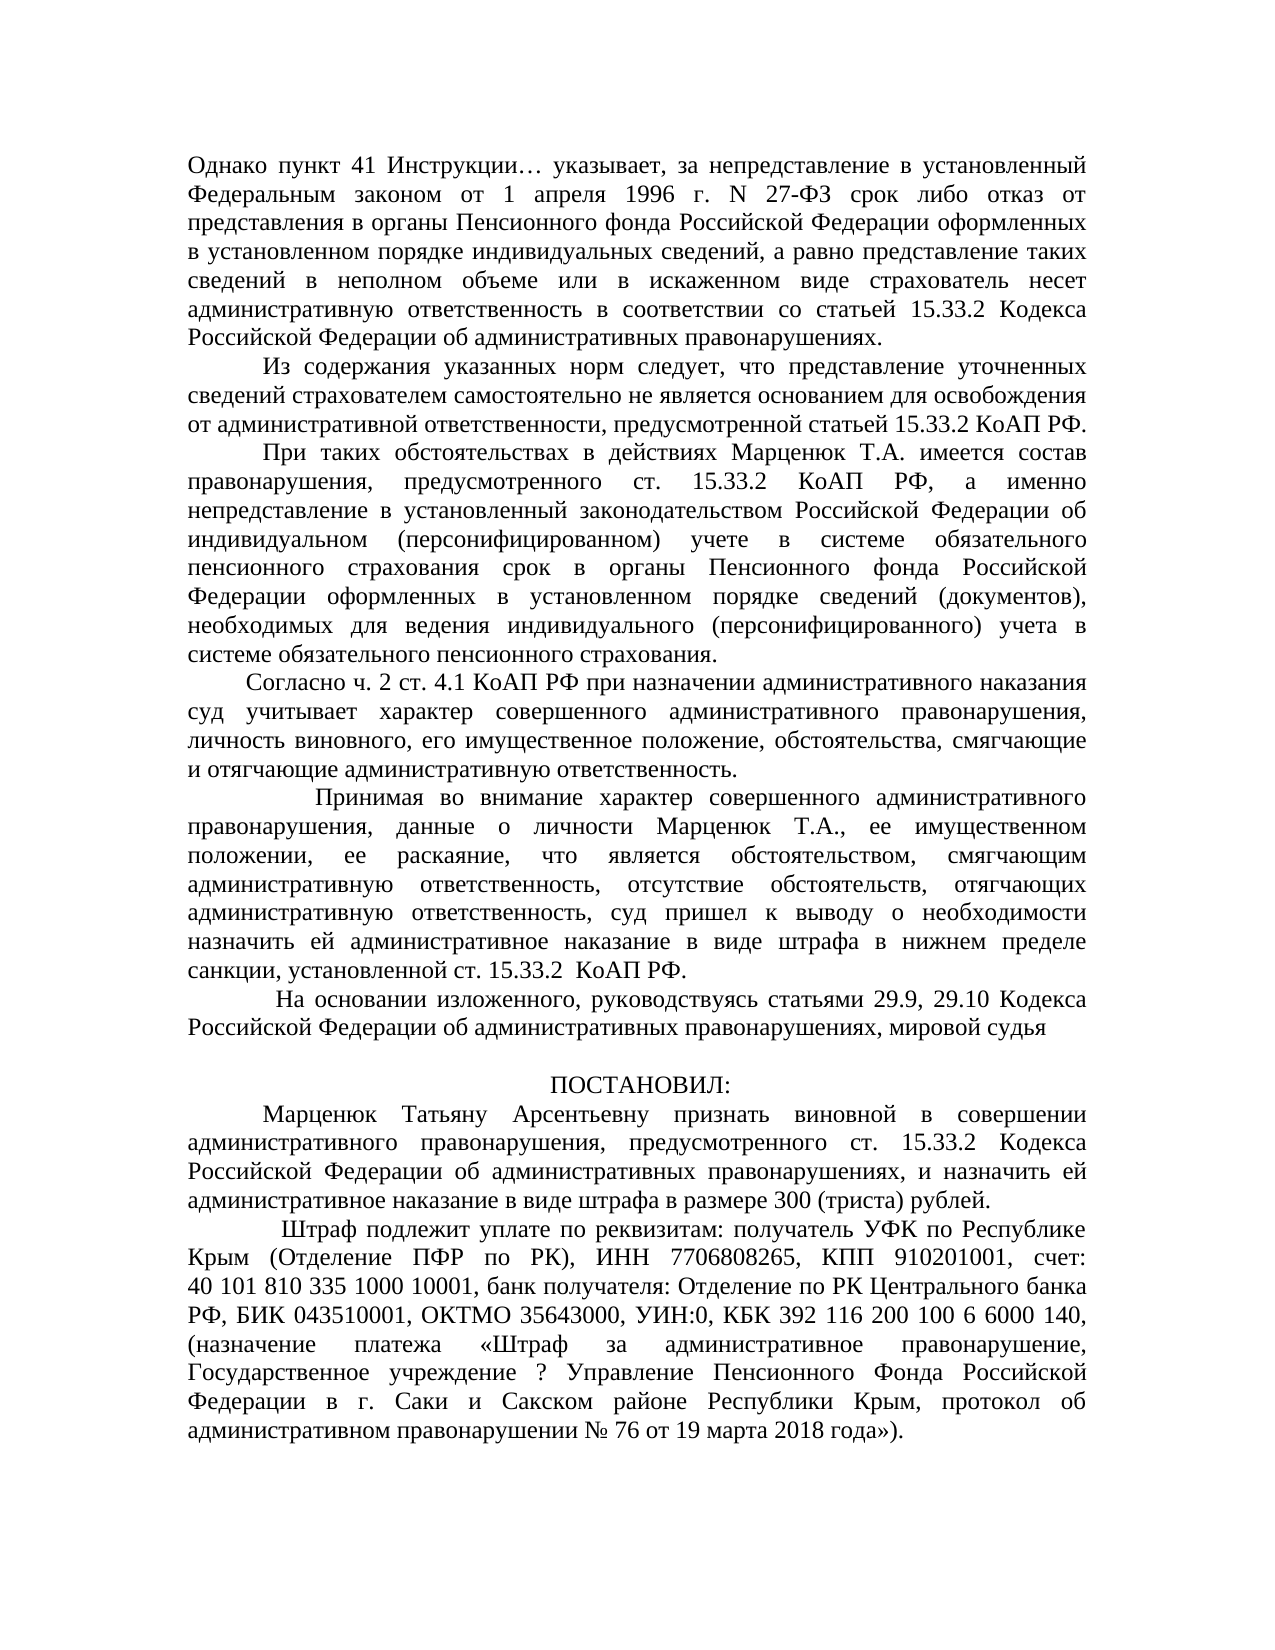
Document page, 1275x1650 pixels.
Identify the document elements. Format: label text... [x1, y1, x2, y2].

text Из содержания указанных норм следует, что представление уточненных сведений страхователем самостоятельно не является основанием для освобождения от административной ответственности, предусмотренной статьей 15.33.2 КоАП РФ. [187, 351, 1087, 437]
text Согласно ч. 2 ст. 4.1 КоАП РФ при назначении административного наказания суд учитывает характер совершенного административного правонарушения, личность виновного, его имущественное положение, обстоятельства, смягчающие и отягчающие административную ответственность. [187, 667, 1087, 782]
text ПОСТАНОВИЛ: [187, 1070, 1087, 1099]
text При таких обстоятельствах в действиях Марценюк Т.А. имеется состав правонарушения, предусмотренного ст. 15.33.2 КоАП РФ, а именно непредставление в установленный законодательством Российской Федерации об индивидуальном (персонифицированном) учете в системе обязательного пенсионного страхования срок в органы Пенсионного фонда Российской Федерации оформленных в установленном порядке сведений (документов), необходимых для ведения индивидуального (персонифицированного) учета в системе обязательного пенсионного страхования. [187, 437, 1087, 667]
text Марценюк Татьяну Арсентьевну признать виновной в совершении административного правонарушения, предусмотренного ст. 15.33.2 Кодекса Российской Федерации об административных правонарушениях, и назначить ей административное наказание в виде штрафа в размере 300 (триста) рублей. [187, 1099, 1087, 1214]
text Однако пункт 41 Инструкции… указывает, за непредставление в установленный Федеральным законом от 1 апреля 1996 г. N 27-ФЗ срок либо отказ от представления в органы Пенсионного фонда Российской Федерации оформленных в установленном порядке индивидуальных сведений, а равно представление таких сведений в неполном объеме или в искаженном виде страхователь несет административную ответственность в соответствии со статьей 15.33.2 Кодекса Российской Федерации об административных правонарушениях. [187, 150, 1087, 351]
text Принимая во внимание характер совершенного административного правонарушения, данные о личности Марценюк Т.А., ее имущественном положении, ее раскаяние, что является обстоятельством, смягчающим административную ответственность, отсутствие обстоятельств, отягчающих административную ответственность, суд пришел к выводу о необходимости назначить ей административное наказание в виде штрафа в нижнем пределе санкции, установленной ст. 15.33.2 КоАП РФ. [187, 782, 1087, 984]
text На основании изложенного, руководствуясь статьями 29.9, 29.10 Кодекса Российской Федерации об административных правонарушениях, мировой судья [187, 984, 1087, 1041]
text Штраф подлежит уплате по реквизитам: получатель УФК по Республике Крым (Отделение ПФР по РК), ИНН 7706808265, КПП 910201001, счет: 40 101 810 335 1000 10001, банк получателя: Отделение по РК Центрального банка РФ, БИК 043510001, ОКТМО 35643000, УИН:0, КБК 392 116 200 100 6 6000 140, (назначение платежа «Штраф за административное правонарушение, Государственное учреждение ? Управление Пенсионного Фонда Российской Федерации в г. Саки и Сакском районе Республики Крым, протокол об административном правонарушении № 76 от 19 марта 2018 года»). [187, 1214, 1087, 1444]
